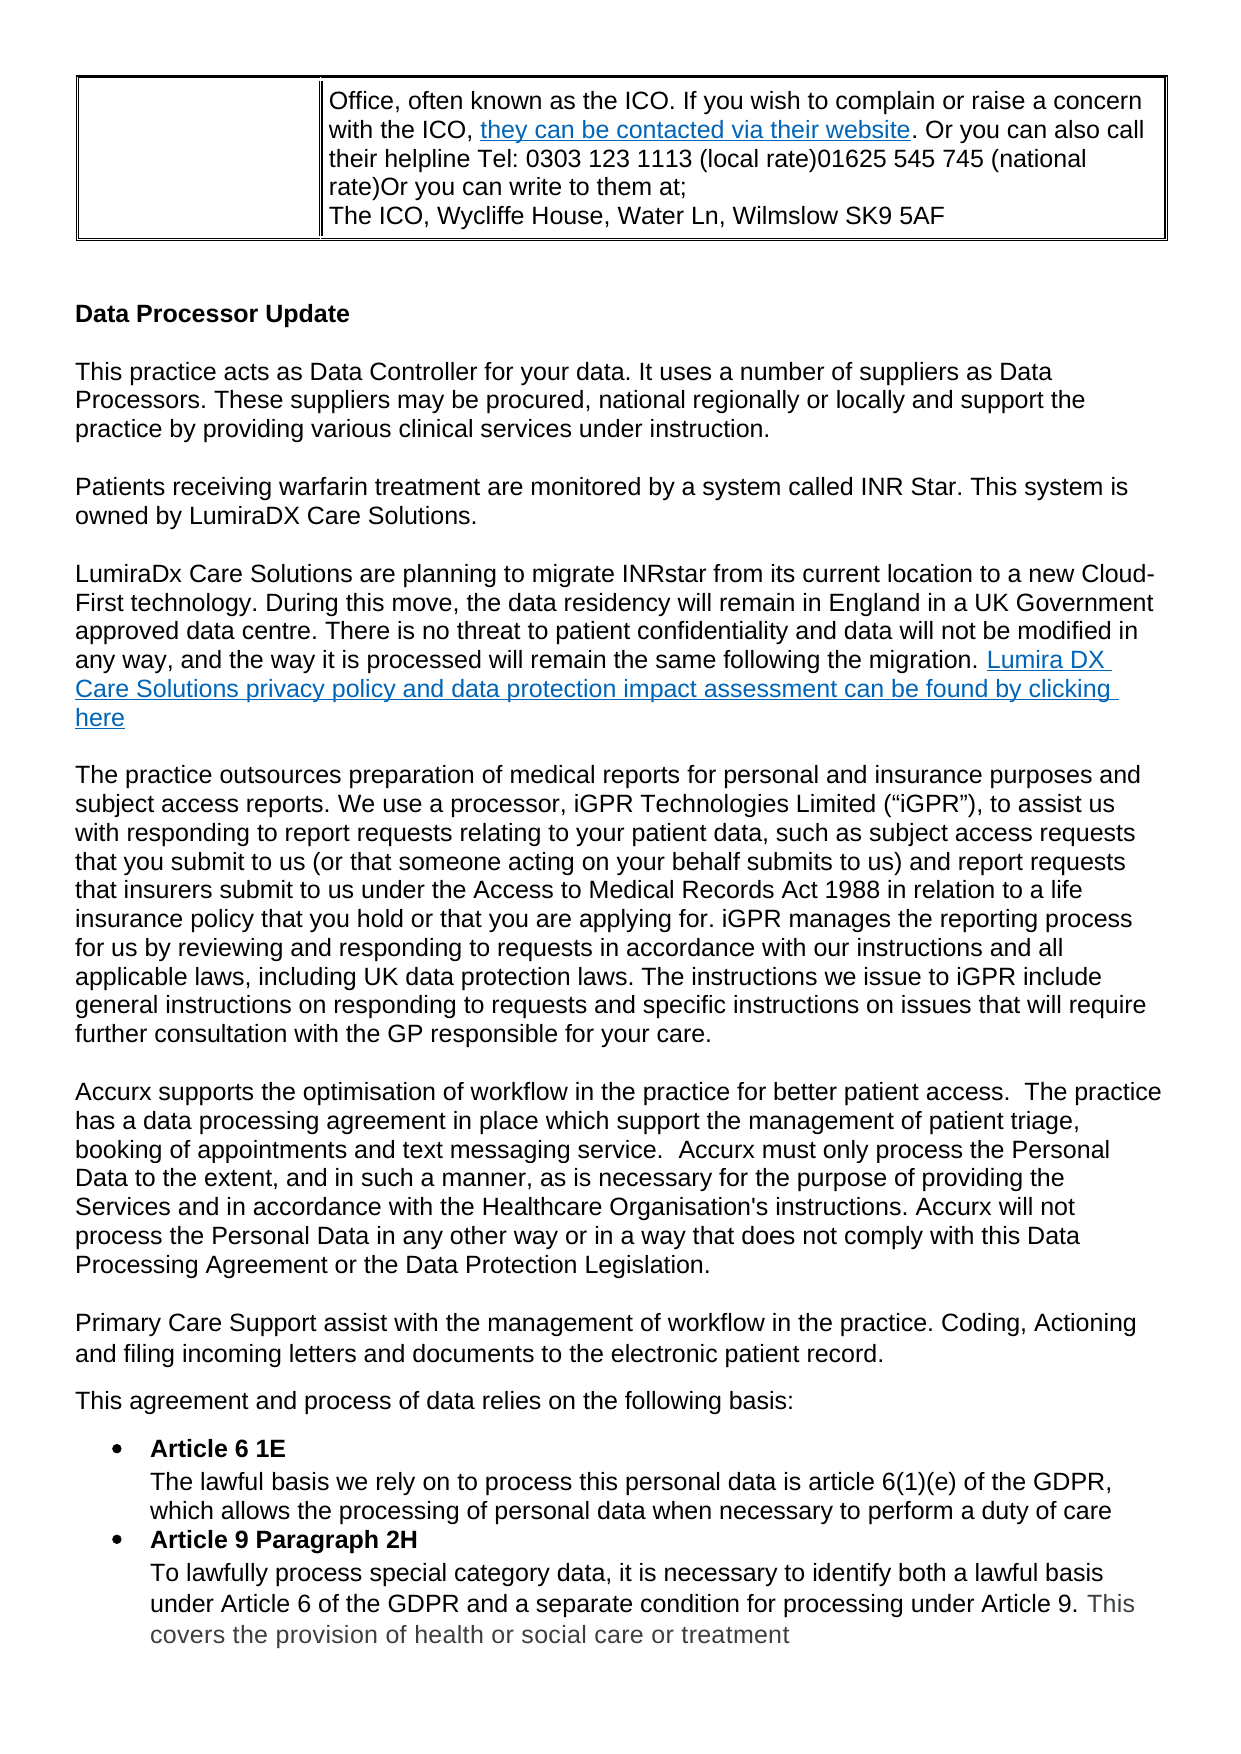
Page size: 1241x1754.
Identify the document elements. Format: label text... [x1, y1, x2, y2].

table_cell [79, 77, 321, 238]
text Data Processor Update [75, 299, 1165, 327]
list Article 9 Paragraph 2H [112, 1524, 1165, 1553]
text To lawfully process special category data, it is necessary to identify both a lawful basis under Article 6 of the GDPR and a separate condition for processing under Article 9. This covers the provision of health or social care or treatment [150, 1558, 1165, 1648]
list Article 6 1E [112, 1434, 1165, 1463]
list The lawful basis we rely on to process this personal data is article 6(1)(e) of the GDPR, which allows the processing of personal data when necessary to perform a duty of care [150, 1467, 1165, 1524]
text The practice outsources preparation of medical reports for personal and insurance purposes and subject access reports. We use a processor, iGPR Technologies Limited (“iGPR”), to assist us with responding to report requests relating to your patient data, such as subject access requests that you submit to us (or that someone acting on your behalf submits to us) and report requests that insurers submit to us under the Access to Medical Records Act 1988 in relation to a life insurance policy that you hold or that you are applying for. iGPR manages the reporting process for us by reviewing and responding to requests in accordance with our instructions and all applicable laws, including UK data protection laws. The instructions we issue to iGPR include general instructions on responding to requests and specific instructions on issues that will require further consultation with the GP responsible for your care. [75, 760, 1165, 1048]
text LumiraDx Care Solutions are planning to migrate INRstar from its current location to a new Cloud-First technology. During this move, the data residency will remain in England in a UK Government approved data centre. There is no threat to patient confidentiality and data will not be modified in any way, and the way it is processed will remain the same following the migration. Lumira DX Care Solutions privacy policy and data protection impact assessment can be found by clicking here [75, 559, 1165, 731]
text Primary Care Support assist with the management of workflow in the practice. Coding, Actioning and filing incoming letters and documents to the electronic patient record. [75, 1307, 1165, 1367]
text This practice acts as Data Controller for your data. It uses a number of suppliers as Data Processors. These suppliers may be procured, national regionally or locally and support the practice by providing various clinical services under instruction. [75, 357, 1165, 443]
text Accurx supports the optimisation of workflow in the practice for better patient access. The practice has a data processing agreement in place which support the management of patient triage, booking of appointments and text messaging service. Accurx must only process the Personal Data to the extent, and in such a manner, as is necessary for the purpose of providing the Services and in accordance with the Healthcare Organisation's instructions. Accurx will not process the Personal Data in any other way or in a way that does not comply with this Data Processing Agreement or the Data Protection Legislation. [75, 1077, 1165, 1278]
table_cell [321, 78, 1164, 238]
text Patients receiving warfarin treatment are monitored by a system called INR Star. This system is owned by LumiraDX Care Solutions. [75, 472, 1165, 529]
text This agreement and process of data relies on the following basis: [75, 1386, 1165, 1415]
